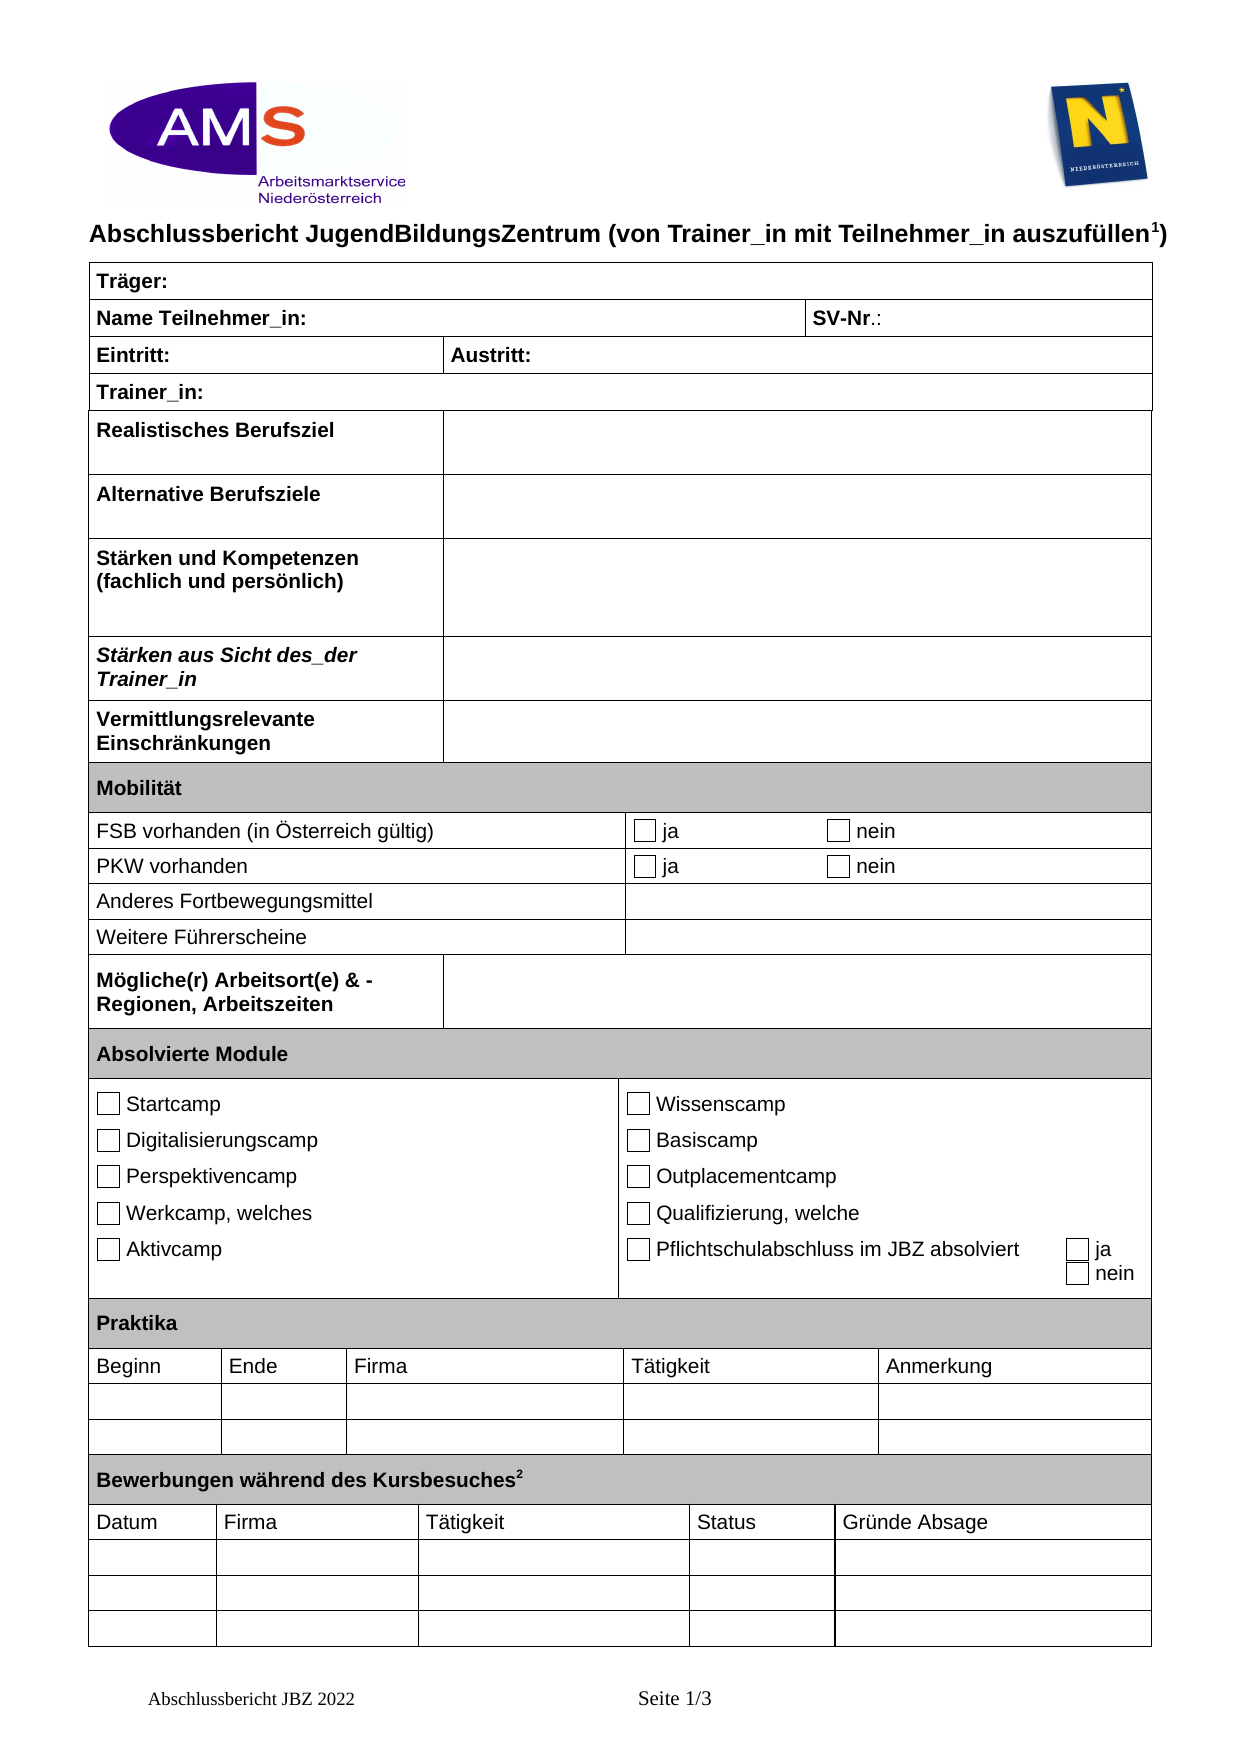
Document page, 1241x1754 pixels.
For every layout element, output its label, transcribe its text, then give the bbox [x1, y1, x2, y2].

table_cell Alternative Berufsziele [89, 475, 443, 538]
table_cell [419, 1611, 689, 1646]
table_cell [89, 1576, 216, 1610]
table_cell [836, 1611, 1151, 1646]
table_cell Firma [347, 1349, 623, 1383]
table_cell Bewerbungen während des Kursbesuches [89, 1455, 1151, 1504]
table_cell [626, 884, 1151, 918]
table_cell [222, 1384, 346, 1418]
table_cell [347, 1420, 623, 1454]
table_cell [419, 1540, 689, 1575]
table_cell Mögliche(r) Arbeitsort(e) & - Regionen, Arbeitszeiten [89, 955, 443, 1028]
table_cell Mobilität [89, 763, 1151, 812]
table_cell [444, 475, 1151, 538]
table_cell [419, 1576, 689, 1610]
table_cell SV-Nr.: [806, 300, 1152, 336]
table_cell Firma [217, 1505, 418, 1539]
table_cell nein [819, 849, 1151, 883]
table_cell Absolvierte Module [89, 1029, 1151, 1078]
table_cell [690, 1611, 834, 1646]
table_cell [89, 1384, 221, 1418]
table_cell [690, 1540, 834, 1575]
table_cell Gründe Absage [836, 1505, 1151, 1539]
table_cell [444, 955, 1151, 1028]
table_cell [879, 1420, 1151, 1454]
table_cell Austritt: [444, 337, 1152, 373]
table_cell [836, 1576, 1151, 1610]
table_cell [444, 411, 1151, 474]
table_cell [217, 1576, 418, 1610]
table_cell nein [819, 813, 1151, 848]
table_cell [690, 1576, 834, 1610]
table_cell Beginn [89, 1349, 221, 1383]
table_cell [222, 1420, 346, 1454]
table_header Träger: [90, 263, 1152, 299]
picture [108, 80, 406, 206]
list Abschlussbericht JugendBildungsZentrum (von Trainer_in mit Teilnehmer_in auszufüllen) [89, 219, 1240, 248]
table_cell Praktika [89, 1299, 1151, 1348]
table_cell Vermittlungsrelevante Einschränkungen [89, 701, 443, 762]
table_cell FSB vorhanden (in Österreich gültig) [89, 813, 625, 848]
table_cell Stärken aus Sicht des_der Trainer_in [89, 637, 443, 700]
table_cell Tätigkeit [419, 1505, 689, 1539]
table_cell [624, 1384, 878, 1418]
table_cell Wissenscamp Basiscamp Outplacementcamp Qualifizierung, welche Pflichtschulabschluss im JBZ absolviert ja nein [619, 1079, 1151, 1298]
table_cell [879, 1384, 1151, 1418]
table_cell Status [690, 1505, 834, 1539]
table_cell Anderes Fortbewegungsmittel [89, 884, 625, 918]
table_cell Eintritt: [90, 337, 443, 373]
table_cell [444, 539, 1151, 636]
table_cell PKW vorhanden [89, 849, 625, 883]
table_cell [89, 1420, 221, 1454]
table_cell [217, 1611, 418, 1646]
picture [1038, 73, 1152, 201]
table_cell [444, 637, 1151, 700]
table_cell Ende [222, 1349, 346, 1383]
table_cell Tätigkeit [624, 1349, 878, 1383]
table_cell Name Teilnehmer_in: [90, 300, 805, 336]
table_cell Trainer_in: [90, 374, 1152, 410]
table_cell [89, 1611, 216, 1646]
table_cell Realistisches Berufsziel [89, 411, 443, 474]
table_cell ja [626, 849, 819, 883]
table_cell Datum [89, 1505, 216, 1539]
table_cell [89, 1540, 216, 1575]
table_cell [836, 1540, 1151, 1575]
table_cell [444, 701, 1151, 762]
table_cell [217, 1540, 418, 1575]
table_cell [347, 1384, 623, 1418]
table_cell [624, 1420, 878, 1454]
table_cell ja [626, 813, 819, 848]
table_cell [626, 920, 1151, 954]
table_cell Stärken und Kompetenzen (fachlich und persönlich) [89, 539, 443, 636]
table_cell Anmerkung [879, 1349, 1151, 1383]
table_cell Weitere Führerscheine [89, 920, 625, 954]
table_cell Startcamp Digitalisierungscamp Perspektivencamp Werkcamp, welches Aktivcamp [89, 1079, 618, 1298]
